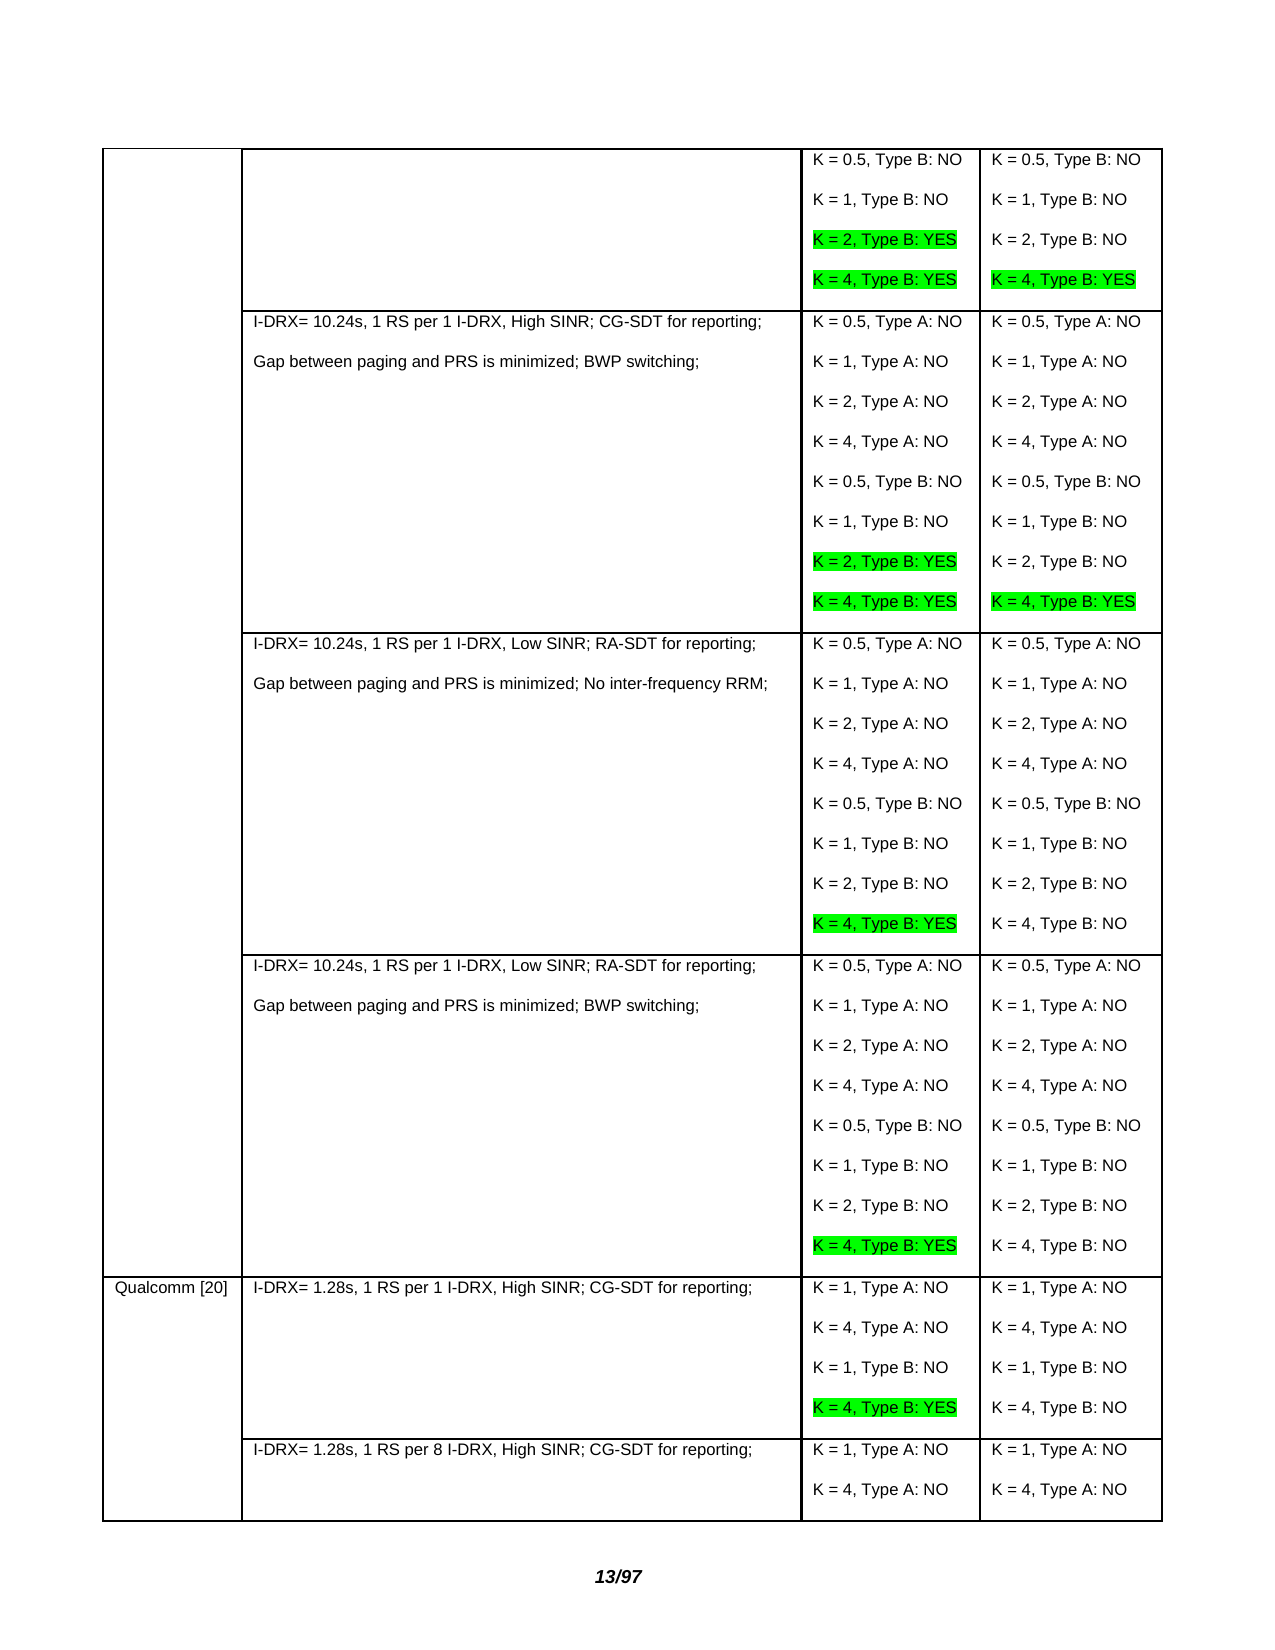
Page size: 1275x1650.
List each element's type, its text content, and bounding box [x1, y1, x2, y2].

table_cell K = 0.5, Type A: NO K = 1, Type A: NO K = 2, Type A: NO K = 4, Type A: NO K = 0.5, Type B: NO K = 1, Type B: NO K = 2, Type B: NO K = 4, Type B: NO [981, 634, 1161, 954]
table_cell I-DRX= 10.24s, 1 RS per 1 I-DRX, Low SINR; RA-SDT for reporting; Gap between paging and PRS is minimized; BWP switching; [243, 956, 800, 1276]
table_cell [243, 1440, 800, 1520]
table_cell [803, 150, 979, 310]
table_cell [803, 1440, 979, 1520]
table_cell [981, 1440, 1161, 1520]
table_cell Qualcomm [20] [104, 1278, 241, 1520]
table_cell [981, 150, 1161, 310]
table_cell K = 0.5, Type A: NO K = 1, Type A: NO K = 2, Type A: NO K = 4, Type A: NO K = 0.5, Type B: NO K = 1, Type B: NO K = 2, Type B: NO K = 4, Type B: YES [981, 312, 1161, 632]
table_cell K = 0.5, Type A: NO K = 1, Type A: NO K = 2, Type A: NO K = 4, Type A: NO K = 0.5, Type B: NO K = 1, Type B: NO K = 2, Type B: YES K = 4, Type B: YES [803, 312, 979, 632]
table_cell I-DRX= 1.28s, 1 RS per 1 I-DRX, High SINR; CG-SDT for reporting; [243, 1278, 800, 1438]
table_cell I-DRX= 10.24s, 1 RS per 1 I-DRX, Low SINR; RA-SDT for reporting; Gap between paging and PRS is minimized; No inter-frequency RRM; [243, 634, 800, 954]
table_cell K = 0.5, Type A: NO K = 1, Type A: NO K = 2, Type A: NO K = 4, Type A: NO K = 0.5, Type B: NO K = 1, Type B: NO K = 2, Type B: NO K = 4, Type B: YES [803, 956, 979, 1276]
table_cell K = 1, Type A: NO K = 4, Type A: NO K = 1, Type B: NO K = 4, Type B: NO [981, 1278, 1161, 1438]
table_cell K = 0.5, Type A: NO K = 1, Type A: NO K = 2, Type A: NO K = 4, Type A: NO K = 0.5, Type B: NO K = 1, Type B: NO K = 2, Type B: NO K = 4, Type B: NO [981, 956, 1161, 1276]
table_cell K = 1, Type A: NO K = 4, Type A: NO K = 1, Type B: NO K = 4, Type B: YES [803, 1278, 979, 1438]
table_cell I-DRX= 10.24s, 1 RS per 1 I-DRX, High SINR; CG-SDT for reporting; Gap between paging and PRS is minimized; BWP switching; [243, 312, 800, 632]
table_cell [243, 150, 800, 310]
table_cell K = 0.5, Type A: NO K = 1, Type A: NO K = 2, Type A: NO K = 4, Type A: NO K = 0.5, Type B: NO K = 1, Type B: NO K = 2, Type B: NO K = 4, Type B: YES [803, 634, 979, 954]
